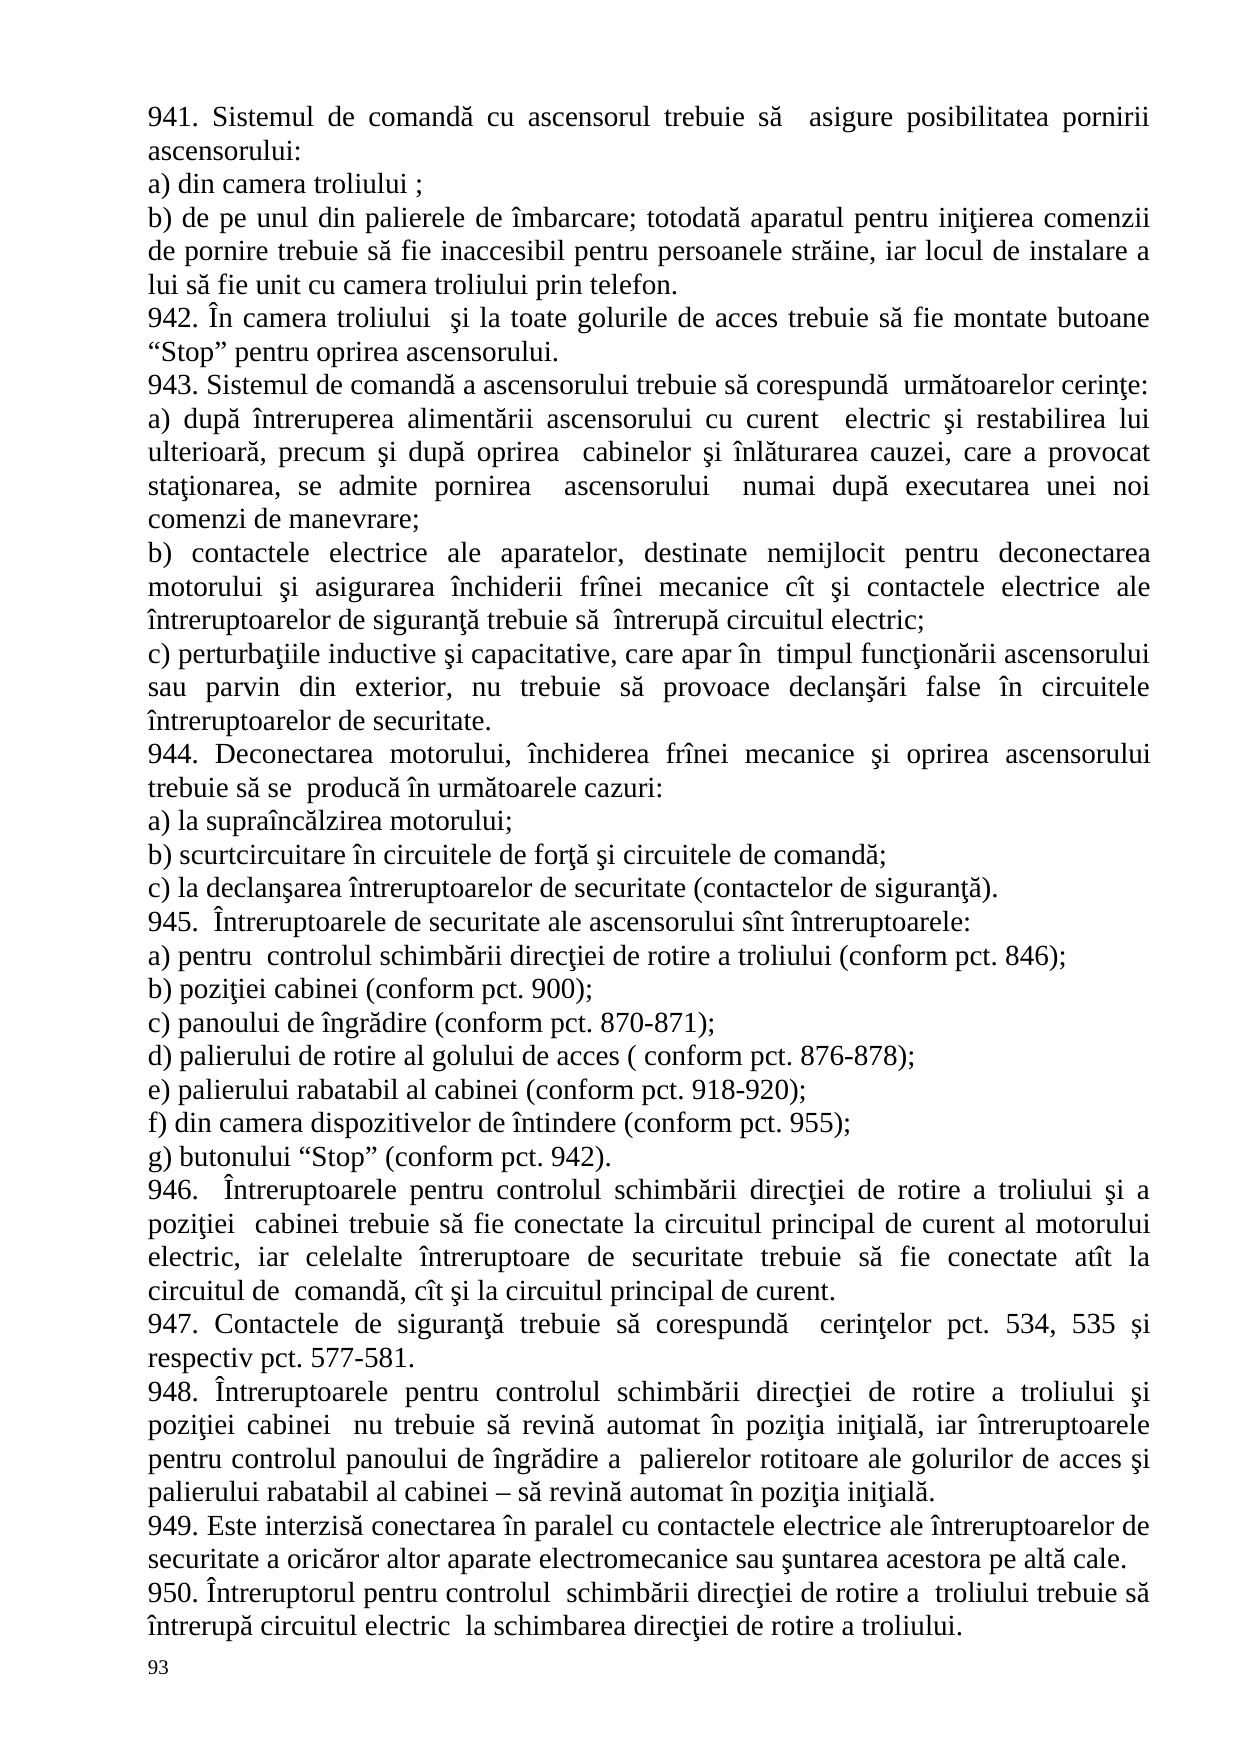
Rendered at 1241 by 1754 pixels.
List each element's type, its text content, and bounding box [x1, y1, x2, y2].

text a) după întreruperea alimentării ascensorului cu curent electric şi restabilirea lui ulterioară, precum şi după oprirea cabinelor şi înlăturarea cauzei, care a provocat staţionarea, se admite pornirea ascensorului numai după executarea unei noi comenzi de manevrare; [148, 401, 1152, 535]
text c) la declanşarea întreruptoarelor de securitate (contactelor de siguranţă). [148, 871, 1152, 904]
text a) pentru controlul schimbării direcţiei de rotire a troliului (conform pct. 846); [148, 938, 1152, 971]
text b) scurtcircuitare în circuitele de forţă şi circuitele de comandă; [148, 837, 1152, 871]
text a) din camera troliului ; [148, 166, 1152, 200]
text b) poziţiei cabinei (conform pct. 900); [148, 971, 1152, 1005]
text b) de pe unul din palierele de îmbarcare; totodată aparatul pentru iniţierea comenzii de pornire trebuie să fie inaccesibil pentru persoanele străine, iar locul de instalare a lui să fie unit cu camera troliului prin telefon. [148, 200, 1152, 300]
text 950. Întreruptorul pentru controlul schimbării direcţiei de rotire a troliului trebuie să întrerupă circuitul electric la schimbarea direcţiei de rotire a troliului. [148, 1575, 1152, 1642]
text c) perturbaţiile inductive şi capacitative, care apar în timpul funcţionării ascensorului sau parvin din exterior, nu trebuie să provoace declanşări false în circuitele întreruptoarelor de securitate. [148, 636, 1152, 736]
text d) palierului de rotire al golului de acces ( conform pct. 876-878); [148, 1038, 1152, 1072]
text 946. Întreruptoarele pentru controlul schimbării direcţiei de rotire a troliului şi a poziţiei cabinei trebuie să fie conectate la circuitul principal de curent al motorului electric, iar celelalte întreruptoare de securitate trebuie să fie conectate atît la circuitul de comandă, cît şi la circuitul principal de curent. [148, 1172, 1152, 1307]
text b) contactele electrice ale aparatelor, destinate nemijlocit pentru deconectarea motorului şi asigurarea închiderii frînei mecanice cît şi contactele electrice ale întreruptoarelor de siguranţă trebuie să întrerupă circuitul electric; [148, 535, 1152, 636]
text 948. Întreruptoarele pentru controlul schimbării direcţiei de rotire a troliului şi poziţiei cabinei nu trebuie să revină automat în poziţia iniţială, iar întreruptoarele pentru controlul panoului de îngrădire a palierelor rotitoare ale golurilor de acces şi palierului rabatabil al cabinei – să revină automat în poziţia iniţială. [148, 1374, 1152, 1508]
text 944. Deconectarea motorului, închiderea frînei mecanice şi oprirea ascensorului trebuie să se producă în următoarele cazuri: [148, 736, 1152, 803]
text 949. Este interzisă conectarea în paralel cu contactele electrice ale întreruptoarelor de securitate a oricăror altor aparate electromecanice sau şuntarea acestora pe altă cale. [148, 1508, 1152, 1575]
text f) din camera dispozitivelor de întindere (conform pct. 955); [148, 1105, 1152, 1139]
text 942. În camera troliului şi la toate golurile de acces trebuie să fie montate butoane “Stop” pentru oprirea ascensorului. [148, 300, 1152, 367]
text a) la supraîncălzirea motorului; [148, 803, 1152, 837]
text 941. Sistemul de comandă cu ascensorul trebuie să asigure posibilitatea pornirii ascensorului: [148, 99, 1152, 166]
text c) panoului de îngrădire (conform pct. 870-871); [148, 1005, 1152, 1038]
text 945. Întreruptoarele de securitate ale ascensorului sînt întreruptoarele: [148, 904, 1152, 938]
text g) butonului “Stop” (conform pct. 942). [148, 1139, 1152, 1172]
text 947. Contactele de siguranţă trebuie să corespundă cerinţelor pct. 534, 535 și respectiv pct. 577-581. [148, 1307, 1152, 1374]
text 943. Sistemul de comandă a ascensorului trebuie să corespundă următoarelor cerinţe: [148, 367, 1152, 401]
text e) palierului rabatabil al cabinei (conform pct. 918-920); [148, 1072, 1152, 1105]
